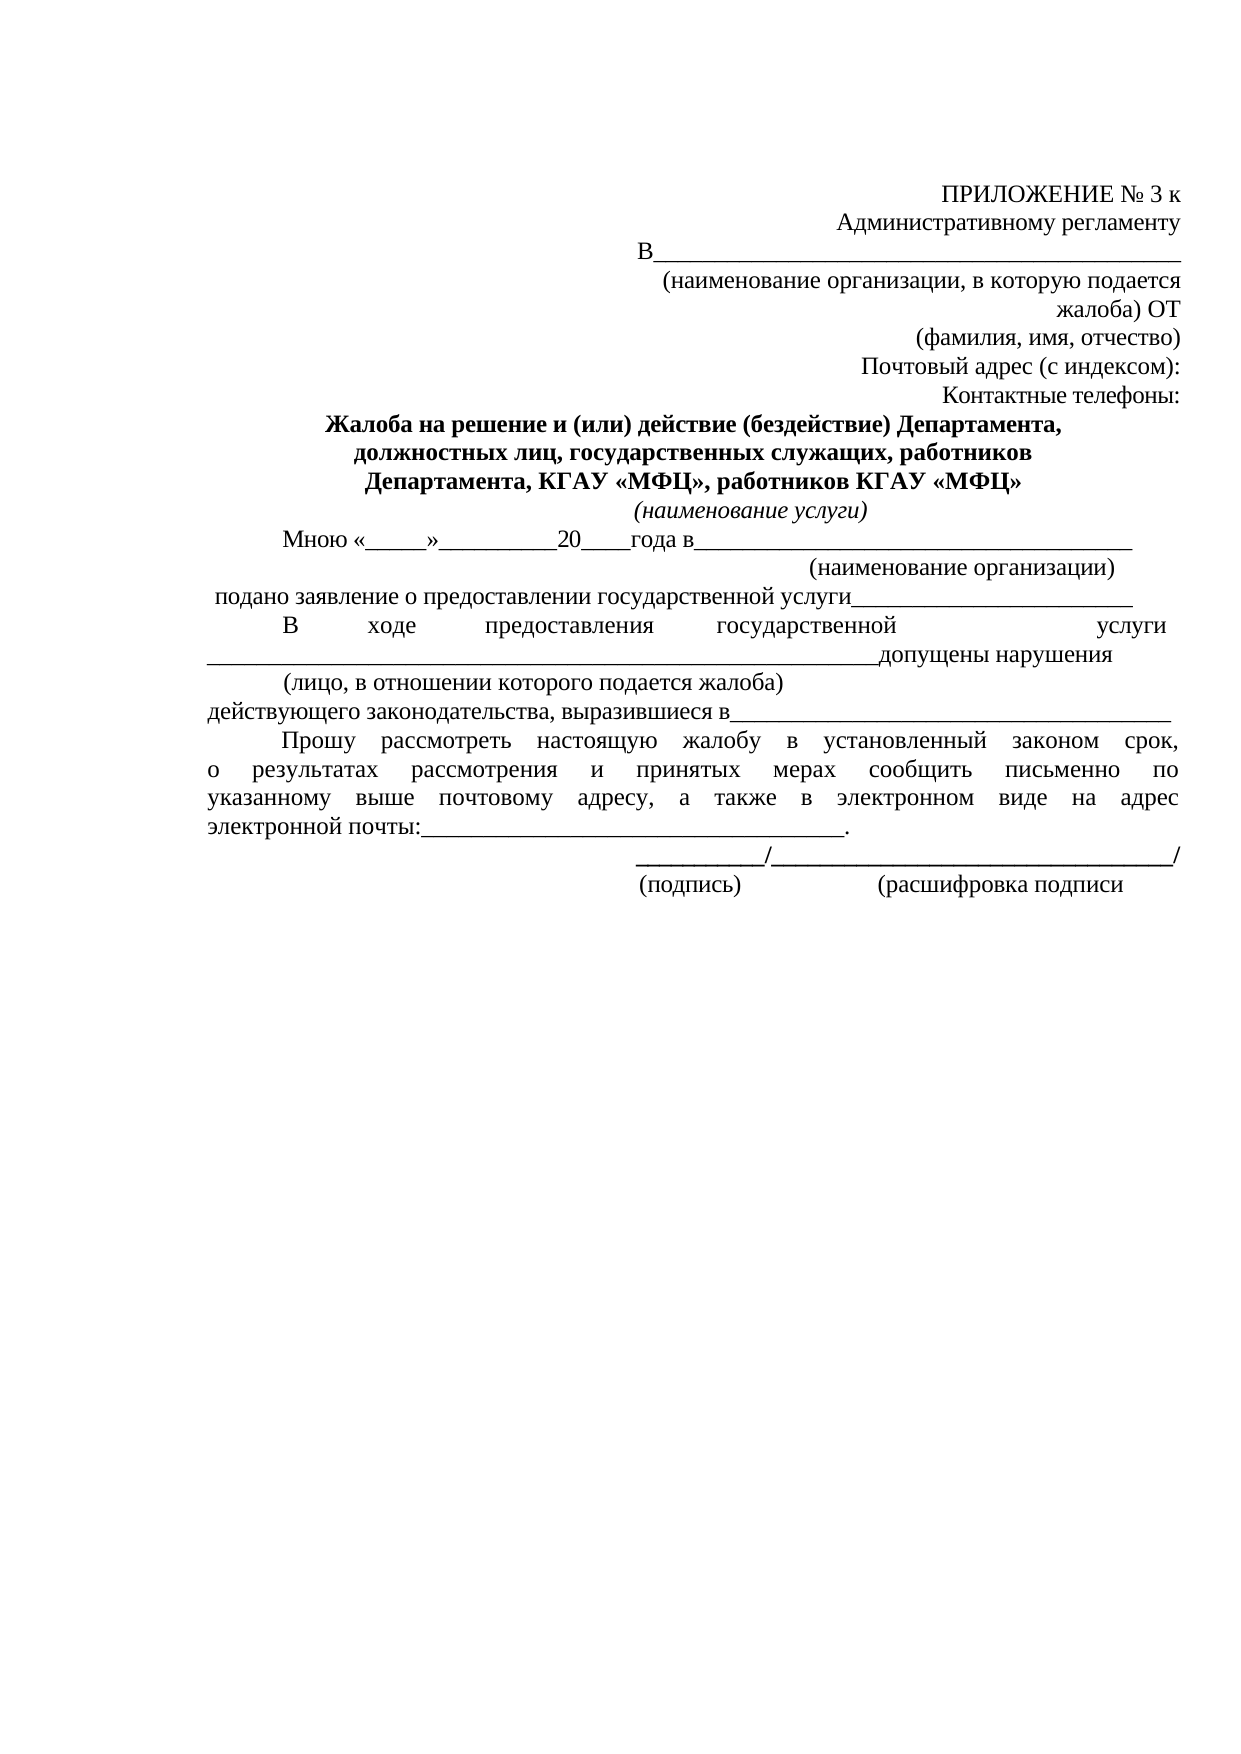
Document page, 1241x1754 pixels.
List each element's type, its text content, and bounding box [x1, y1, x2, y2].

text должностных лиц, государственных служащих, работников [207, 437, 1179, 466]
text (наименование услуги) [633, 495, 1181, 524]
text (подпись) (расшифровка подписи [639, 869, 1181, 897]
text Жалоба на решение и (или) действие (бездействие) Департамента, [207, 409, 1180, 437]
text (фамилия, имя, отчество) [789, 322, 1181, 351]
text действующего законодательства, выразившиеся в [207, 696, 1181, 725]
text В [614, 236, 1181, 265]
text (наименование организации, в которую подается жалоба) ОТ [611, 265, 1181, 322]
text Контактные телефоны: [622, 380, 1181, 409]
text / / [636, 840, 1181, 869]
text Департамента, КГАУ «МФЦ», работников КГАУ «МФЦ» [207, 466, 1180, 495]
text Мною « » 20 года в [282, 524, 1181, 552]
text Почтовый адрес (с индексом): [622, 351, 1181, 380]
text подано заявление о предоставлении государственной услуги [214, 581, 1181, 610]
text В ходе предоставления государственной услуги допущены нарушения [207, 610, 1181, 667]
text Прошу рассмотреть настоящую жалобу в установленный законом срок, о результатах рассмотрения и принятых мерах сообщить письменно по указанному выше почтовому адресу, а также в электронном виде на адрес электронной почты: . [207, 725, 1180, 840]
text (лицо, в отношении которого подается жалоба) [283, 667, 1181, 696]
text ПРИЛОЖЕНИЕ № 3 к Административному регламенту [686, 179, 1181, 236]
text (наименование организации) [809, 552, 1181, 581]
